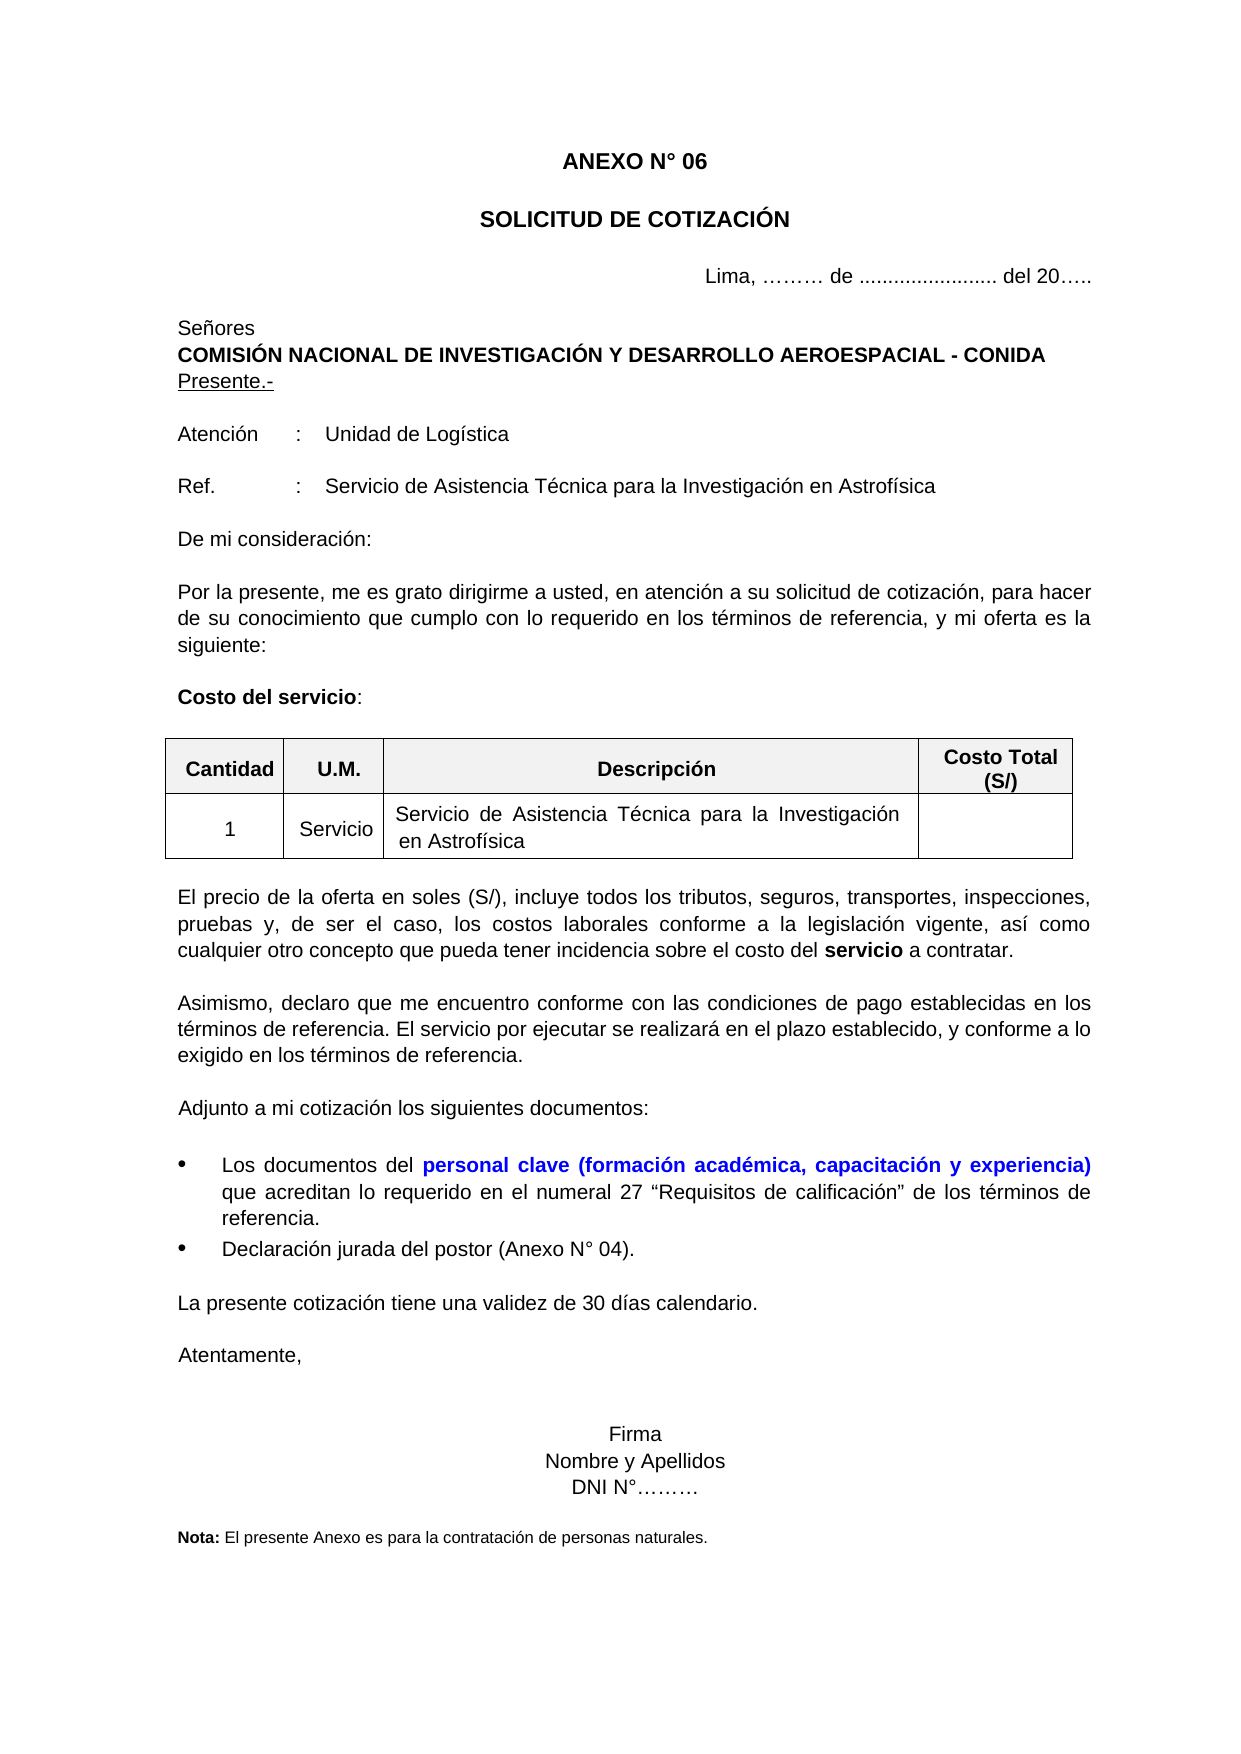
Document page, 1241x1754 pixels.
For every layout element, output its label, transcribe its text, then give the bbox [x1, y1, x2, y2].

text Costo del servicio: [177, 685, 1092, 709]
table_header Cantidad [166, 739, 283, 793]
table_header Costo Total (S/) [919, 739, 1072, 793]
text El precio de la oferta en soles (S/), incluye todos los tributos, seguros, transportes, inspecciones, pruebas y, de ser el caso, los costos laborales conforme a la legislación vigente, así como cualquier otro concepto que pueda tener incidencia sobre el costo del servicio a contratar. [177, 885, 1092, 962]
list Los documentos del personal clave (formación académica, capacitación y experiencia) que acreditan lo requerido en el numeral 27 “Requisitos de calificación” de los términos de referencia. [177, 1149, 1092, 1230]
text Atentamente, [178, 1343, 1092, 1367]
text Por la presente, me es grato dirigirme a usted, en atención a su solicitud de cotización, para hacer de su conocimiento que cumplo con lo requerido en los términos de referencia, y mi oferta es la siguiente: [177, 580, 1092, 656]
text Nota: El presente Anexo es para la contratación de personas naturales. [177, 1528, 1092, 1547]
text Firma [178, 1422, 1092, 1446]
text DNI N°……… [178, 1475, 1092, 1499]
table_cell 1 [166, 794, 283, 858]
text Adjunto a mi cotización los siguientes documentos: [178, 1096, 1092, 1120]
list Declaración jurada del postor (Anexo N° 04). [177, 1233, 1092, 1261]
text Lima, ……… de ........................ del 20….. [177, 263, 1092, 287]
text Nombre y Apellidos [178, 1449, 1092, 1473]
text ANEXO N° 06 [177, 148, 1092, 174]
text COMISIÓN NACIONAL DE INVESTIGACIÓN Y DESARROLLO AEROESPACIAL - CONIDA [177, 343, 1092, 367]
table_cell Servicio [284, 794, 383, 858]
table_header U.M. [284, 739, 383, 793]
text La presente cotización tiene una validez de 30 días calendario. [177, 1291, 1092, 1314]
text SOLICITUD DE COTIZACIÓN [177, 206, 1092, 232]
text Presente.- [177, 369, 1092, 393]
text Asimismo, declaro que me encuentro conforme con las condiciones de pago establecidas en los términos de referencia. El servicio por ejecutar se realizará en el plazo establecido, y conforme a lo exigido en los términos de referencia. [177, 991, 1092, 1067]
text Señores [177, 316, 1092, 340]
table_cell Servicio de Asistencia Técnica para la Investigación en Astrofísica [384, 794, 918, 858]
table_cell [919, 794, 1072, 858]
text Ref. : Servicio de Asistencia Técnica para la Investigación en Astrofísica [177, 474, 1092, 498]
table_header Descripción [384, 739, 918, 793]
text Atención : Unidad de Logística [177, 422, 1092, 446]
text De mi consideración: [177, 527, 1092, 551]
